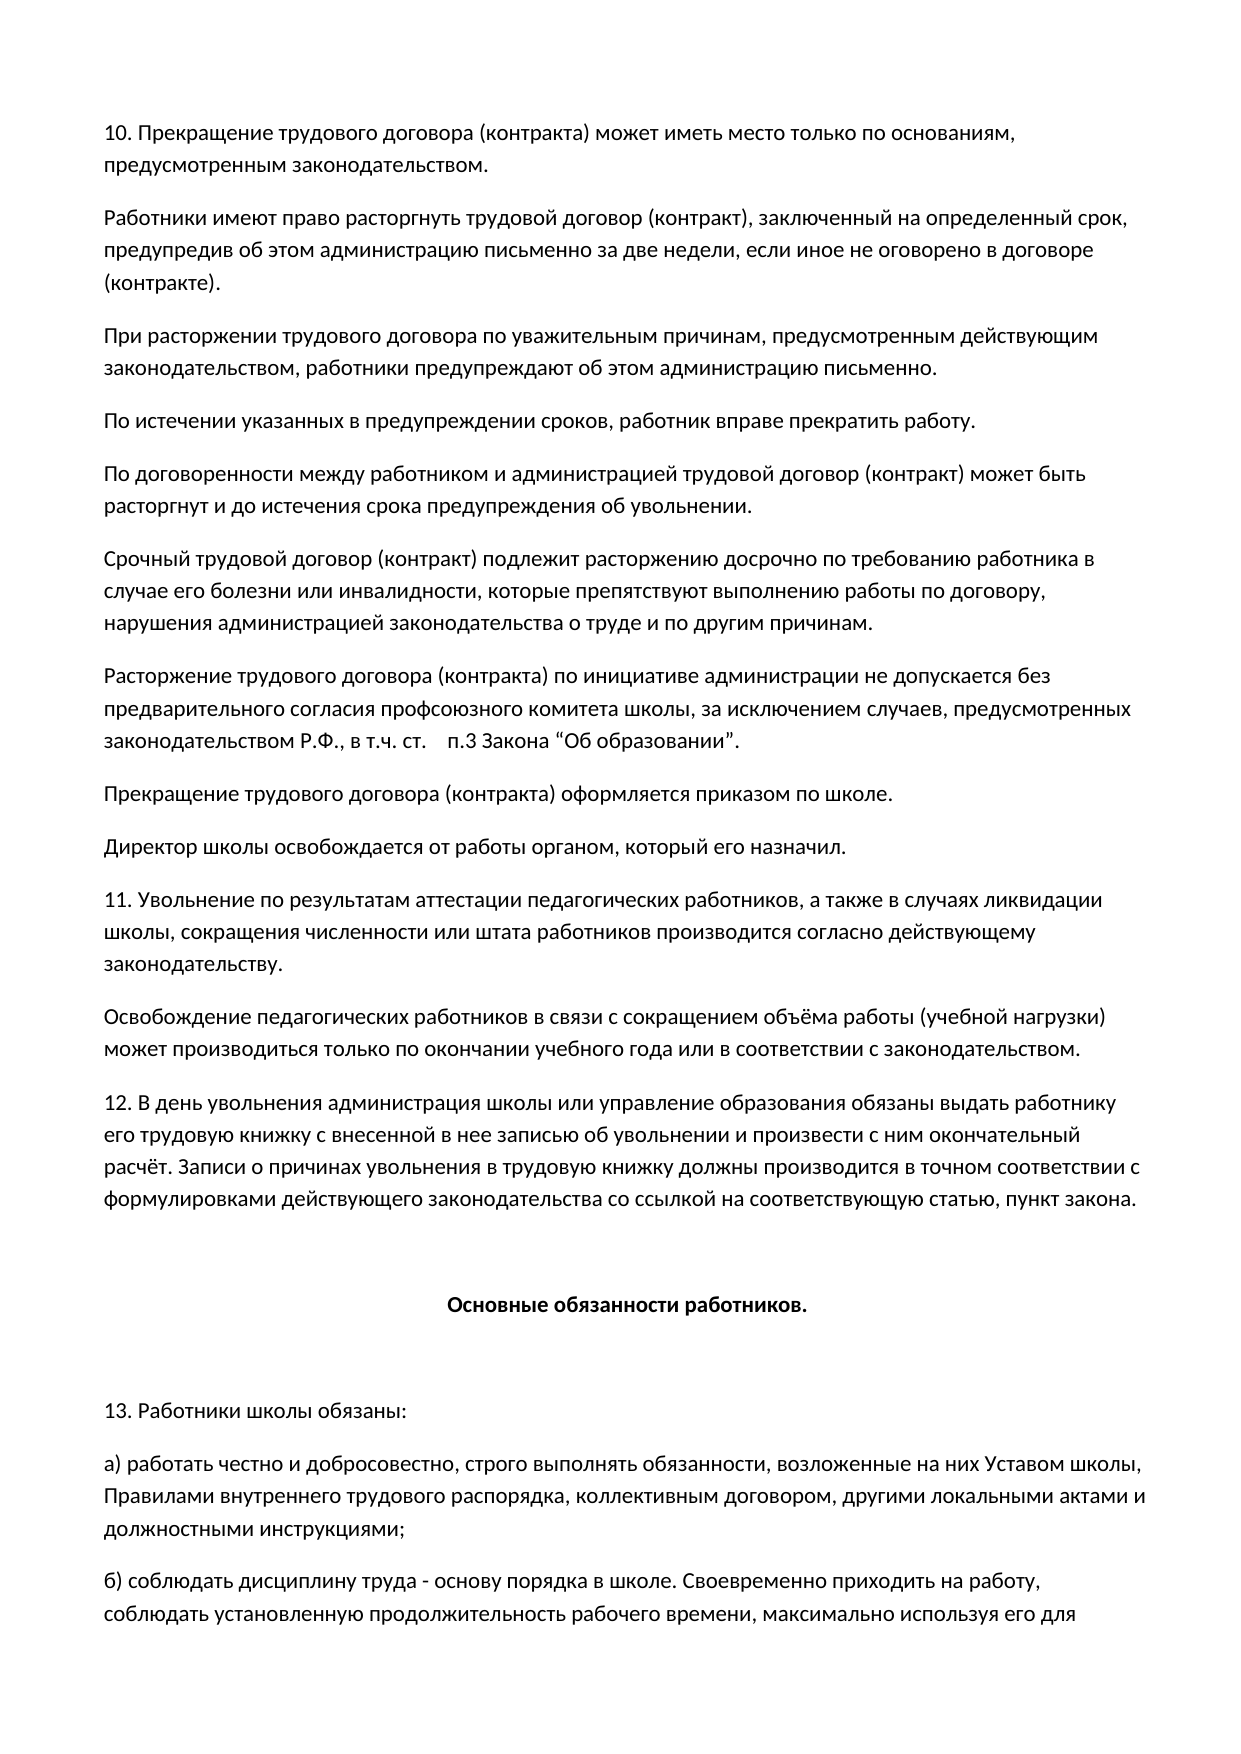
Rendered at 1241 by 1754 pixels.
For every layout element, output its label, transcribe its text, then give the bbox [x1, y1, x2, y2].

text Освобождение педагогических работников в связи с сокращением объёма работы (учебной нагрузки) может производиться только по окончании учебного года или в соответствии с законодательством. [103, 1002, 1152, 1063]
text 13. Работники школы обязаны: [103, 1396, 1152, 1424]
text 11. Увольнение по результатам аттестации педагогических работников, а также в случаях ликвидации школы, сокращения численности или штата работников производится согласно действующему законодательству. [103, 885, 1152, 977]
text 12. В день увольнения администрация школы или управление образования обязаны выдать работнику его трудовую книжку с внесенной в нее записью об увольнении и произвести с ним окончательный расчёт. Записи о причинах увольнения в трудовую книжку должны производится в точном соответствии с формулировками действующего законодательства со ссылкой на соответствующую статью, пункт закона. [103, 1088, 1152, 1212]
text Директор школы освобождается от работы органом, который его назначил. [103, 832, 1152, 860]
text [103, 1567, 1152, 1627]
text По истечении указанных в предупреждении сроков, работник вправе прекратить работу. [103, 406, 1152, 434]
text Основные обязанности работников. [103, 1290, 1152, 1318]
text 10. Прекращение трудового договора (контракта) может иметь место только по основаниям, предусмотренным законодательством. [103, 118, 1152, 178]
text При расторжении трудового договора по уважительным причинам, предусмотренным действующим законодательством, работники предупреждают об этом администрацию письменно. [103, 321, 1152, 381]
text По договоренности между работником и администрацией трудовой договор (контракт) может быть расторгнут и до истечения срока предупреждения об увольнении. [103, 459, 1152, 519]
text Расторжение трудового договора (контракта) по инициативе администрации не допускается без предварительного согласия профсоюзного комитета школы, за исключением случаев, предусмотренных законодательством Р.Ф., в т.ч. ст. п.3 Закона “Об образовании”. [103, 662, 1152, 754]
text а) работать честно и добросовестно, строго выполнять обязанности, возложенные на них Уставом школы, Правилами внутреннего трудового распорядка, коллективным договором, другими локальными актами и должностными инструкциями; [103, 1449, 1152, 1542]
text Срочный трудовой договор (контракт) подлежит расторжению досрочно по требованию работника в случае его болезни или инвалидности, которые препятствуют выполнению работы по договору, нарушения администрацией законодательства о труде и по другим причинам. [103, 544, 1152, 637]
text Прекращение трудового договора (контракта) оформляется приказом по школе. [103, 779, 1152, 807]
text Работники имеют право расторгнуть трудовой договор (контракт), заключенный на определенный срок, предупредив об этом администрацию письменно за две недели, если иное не оговорено в договоре (контракте). [103, 203, 1152, 296]
